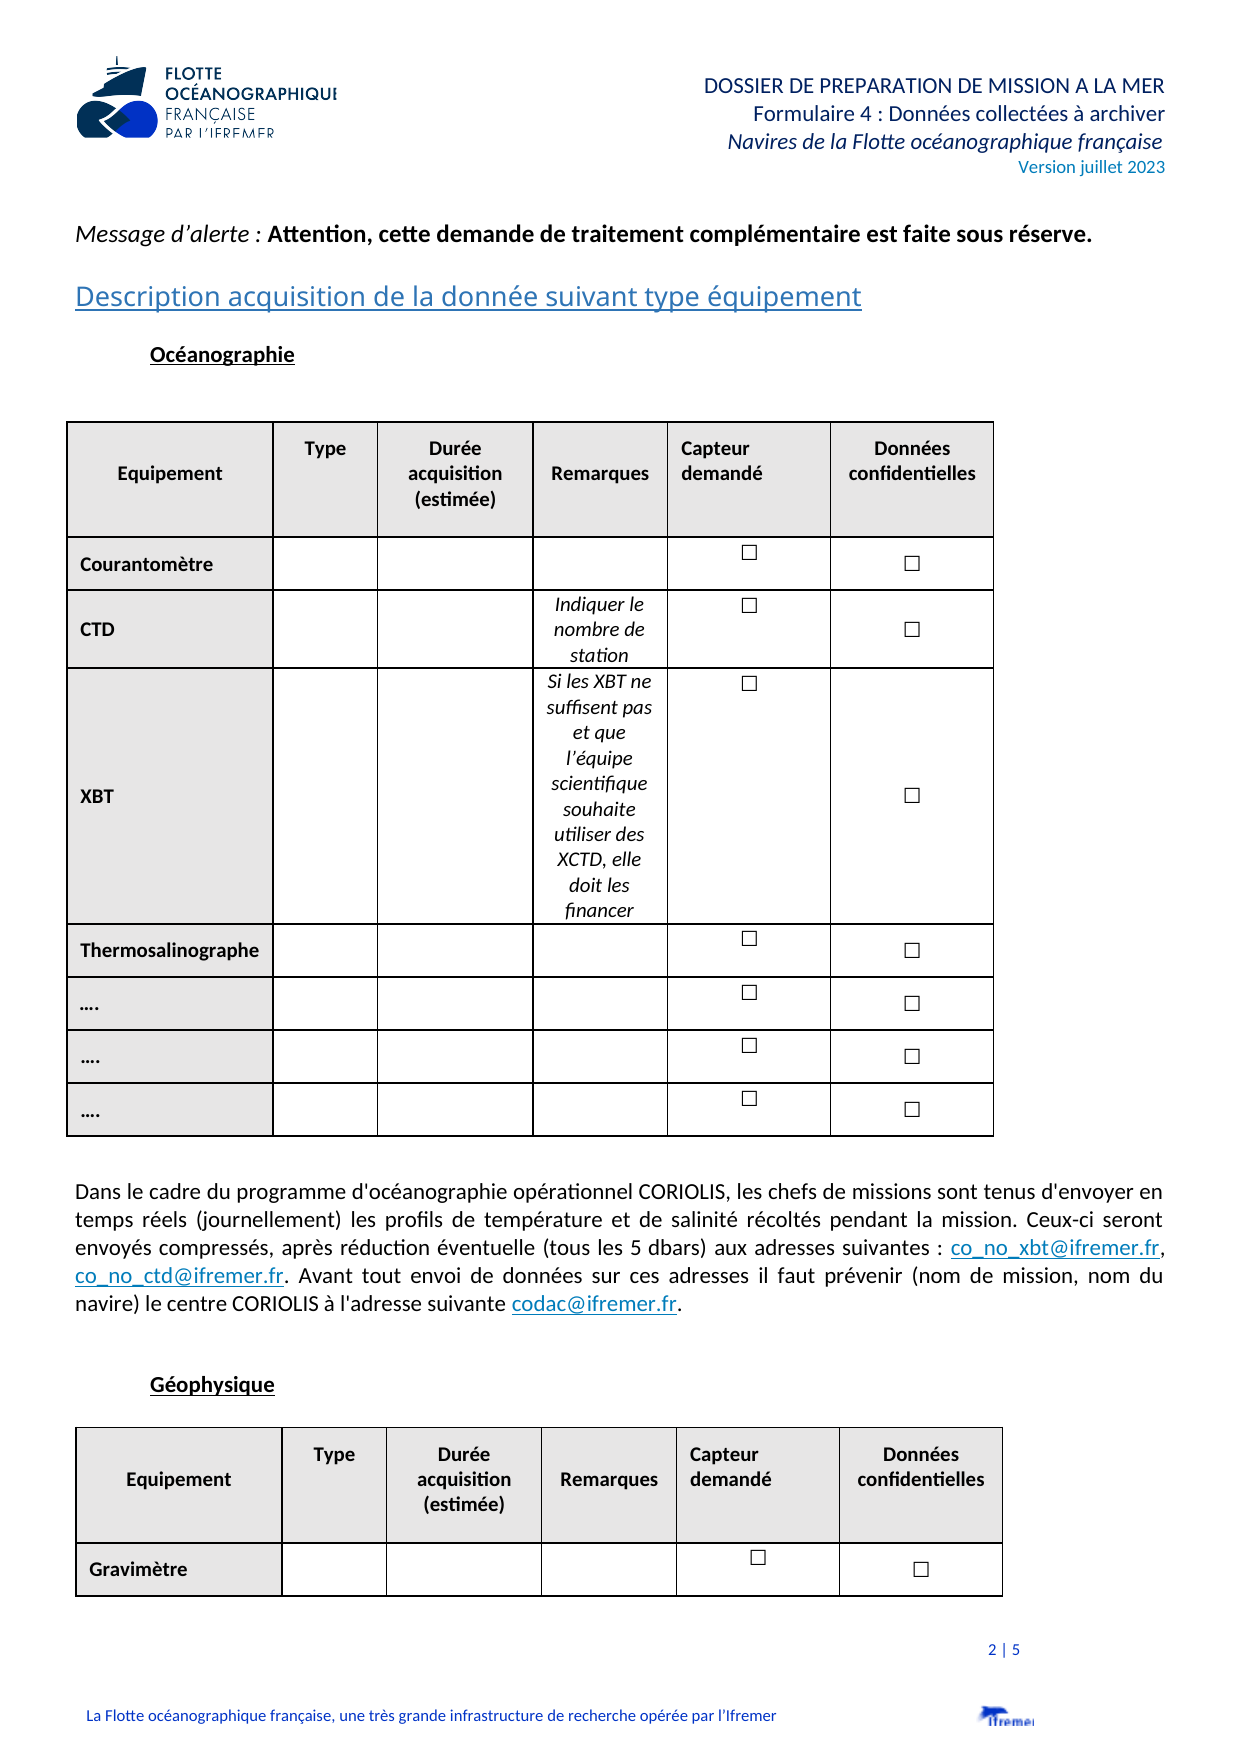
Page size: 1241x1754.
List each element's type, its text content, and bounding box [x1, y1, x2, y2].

table_cell [378, 1031, 532, 1082]
table_cell [534, 1031, 667, 1082]
table_cell [274, 538, 377, 589]
table_cell [274, 925, 377, 976]
table_header Durée acquisition (estimée) [378, 423, 532, 536]
text Dans le cadre du programme d'océanographie opérationnel CORIOLIS, les chefs de missions sont tenus d'envoyer en temps réels (journellement) les profils de température et de salinité récoltés pendant la mission. Ceux-ci seront envoyés compressés, après réduction éventuelle (tous les 5 dbars) aux adresses suivantes : co_no_xbt@ifremer.fr, co_no_ctd@ifremer.fr. Avant tout envoi de données sur ces adresses il faut prévenir (nom de mission, nom du navire) le centre CORIOLIS à l'adresse suivante codac@ifremer.fr. [75, 1177, 1165, 1318]
table_cell [387, 1544, 541, 1595]
table_header Type [283, 1428, 386, 1542]
table_cell [378, 591, 532, 667]
table_cell [274, 591, 377, 667]
table_cell [274, 1084, 377, 1135]
table_header Capteur demandé [668, 423, 830, 536]
table_header Durée acquisition (estimée) [387, 1428, 541, 1542]
table_header Equipement [77, 1428, 281, 1542]
table_cell XBT [68, 669, 272, 923]
table_cell [378, 925, 532, 976]
table_cell Courantomètre [68, 538, 272, 589]
table_cell [534, 538, 667, 589]
table_cell Gravimètre [77, 1544, 281, 1595]
table_header Remarques [534, 423, 667, 536]
table_cell [274, 978, 377, 1029]
table_cell …. [68, 1031, 272, 1082]
table_cell [283, 1544, 386, 1595]
table_cell [274, 1031, 377, 1082]
table_cell [542, 1544, 676, 1595]
table_header Remarques [542, 1428, 676, 1542]
table_cell …. [68, 1084, 272, 1135]
table_cell [534, 978, 667, 1029]
table_cell …. [68, 978, 272, 1029]
table_cell [378, 978, 532, 1029]
table_cell [534, 925, 667, 976]
table_cell [534, 1084, 667, 1135]
table_cell Si les XBT ne suffisent pas et que l’équipe scientifique souhaite utiliser des XCTD, elle doit les financer [534, 669, 667, 923]
table_header Données confidentielles [840, 1428, 1002, 1542]
table_cell [274, 669, 377, 923]
list Géophysique [150, 1371, 1165, 1399]
table_cell ☐ [668, 538, 830, 589]
table_cell [378, 669, 532, 923]
table_cell Thermosalinographe [68, 925, 272, 976]
table_header Capteur demandé [677, 1428, 839, 1542]
subtitle Description acquisition de la donnée suivant type équipement [75, 278, 1165, 315]
table_cell ☐ [677, 1544, 839, 1595]
table_cell Indiquer le nombre de station [534, 591, 667, 667]
table_header Equipement [68, 423, 272, 536]
table_cell CTD [68, 591, 272, 667]
table_header Données confidentielles [831, 423, 993, 536]
picture [76, 56, 336, 138]
table_cell [378, 538, 532, 589]
text Message d’alerte : Attention, cette demande de traitement complémentaire est faite sous réserve. [75, 218, 1165, 249]
list Océanographie [150, 340, 1165, 368]
table_cell [378, 1084, 532, 1135]
table_header Type [274, 423, 377, 536]
